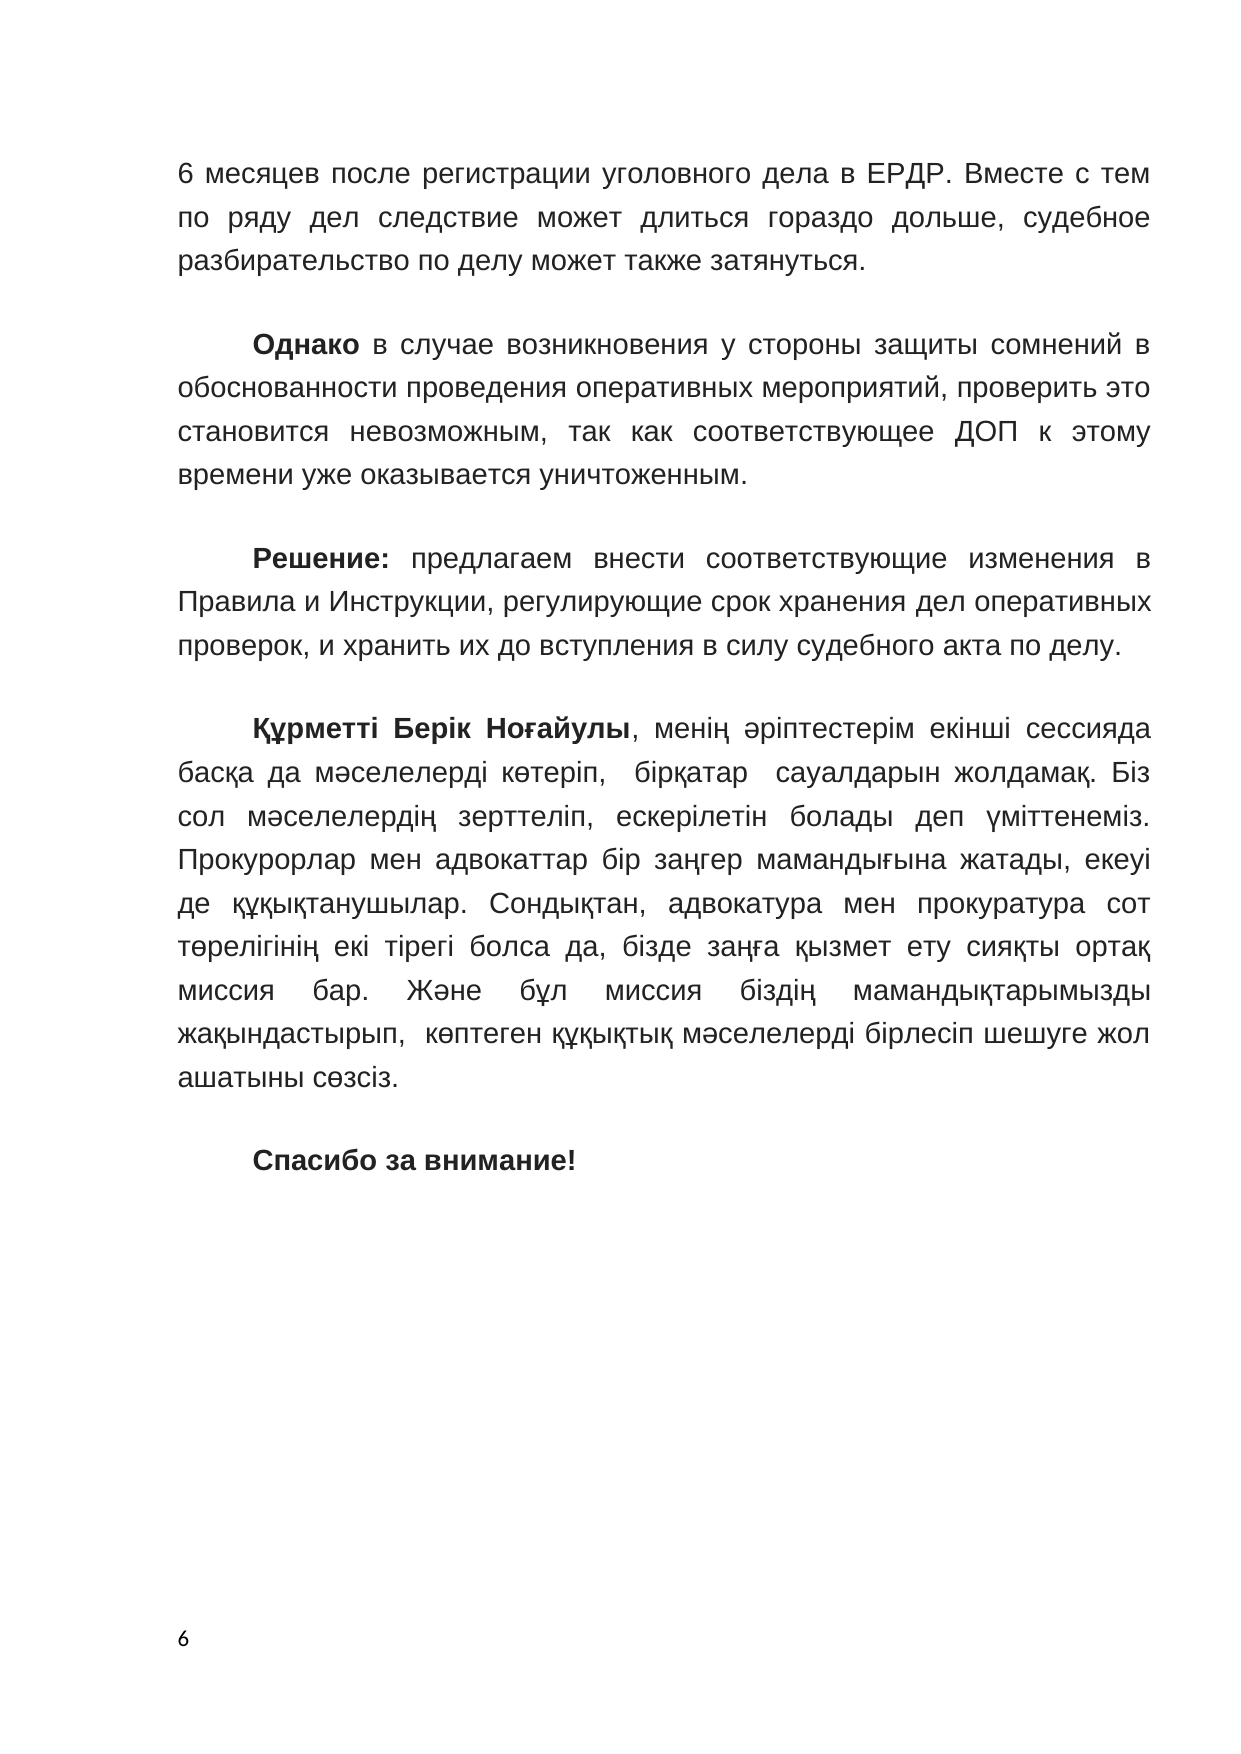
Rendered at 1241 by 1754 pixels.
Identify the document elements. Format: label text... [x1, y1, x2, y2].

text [177, 156, 1152, 277]
text Спасибо за внимание! [177, 1143, 1152, 1177]
text Құрметті Берік Ноғайулы, менің әріптестерім екінші сессияда басқа да мәселелерді көтеріп, бірқатар сауалдарын жолдамақ. Біз сол мәселелердің зерттеліп, ескерілетін болады деп үміттенеміз. Прокурорлар мен адвокаттар бір заңгер мамандығына жатады, екеуі де құқықтанушылар. Сондықтан, адвокатура мен прокуратура сот төрелігінің екі тірегі болса да, бізде заңға қызмет ету сияқты ортақ миссия бар. Және бұл миссия біздің мамандықтарымызды жақындастырып, көптеген құқықтық мәселелерді бірлесіп шешуге жол ашатыны сөзсіз. [177, 711, 1152, 1093]
text Однако в случае возникновения у стороны защиты сомнений в обоснованности проведения оперативных мероприятий, проверить это становится невозможным, так как соответствующее ДОП к этому времени уже оказывается уничтоженным. [177, 327, 1152, 491]
text Решение: предлагаем внести соответствующие изменения в Правила и Инструкции, регулирующие срок хранения дел оперативных проверок, и хранить их до вступления в силу судебного акта по делу. [177, 541, 1152, 661]
